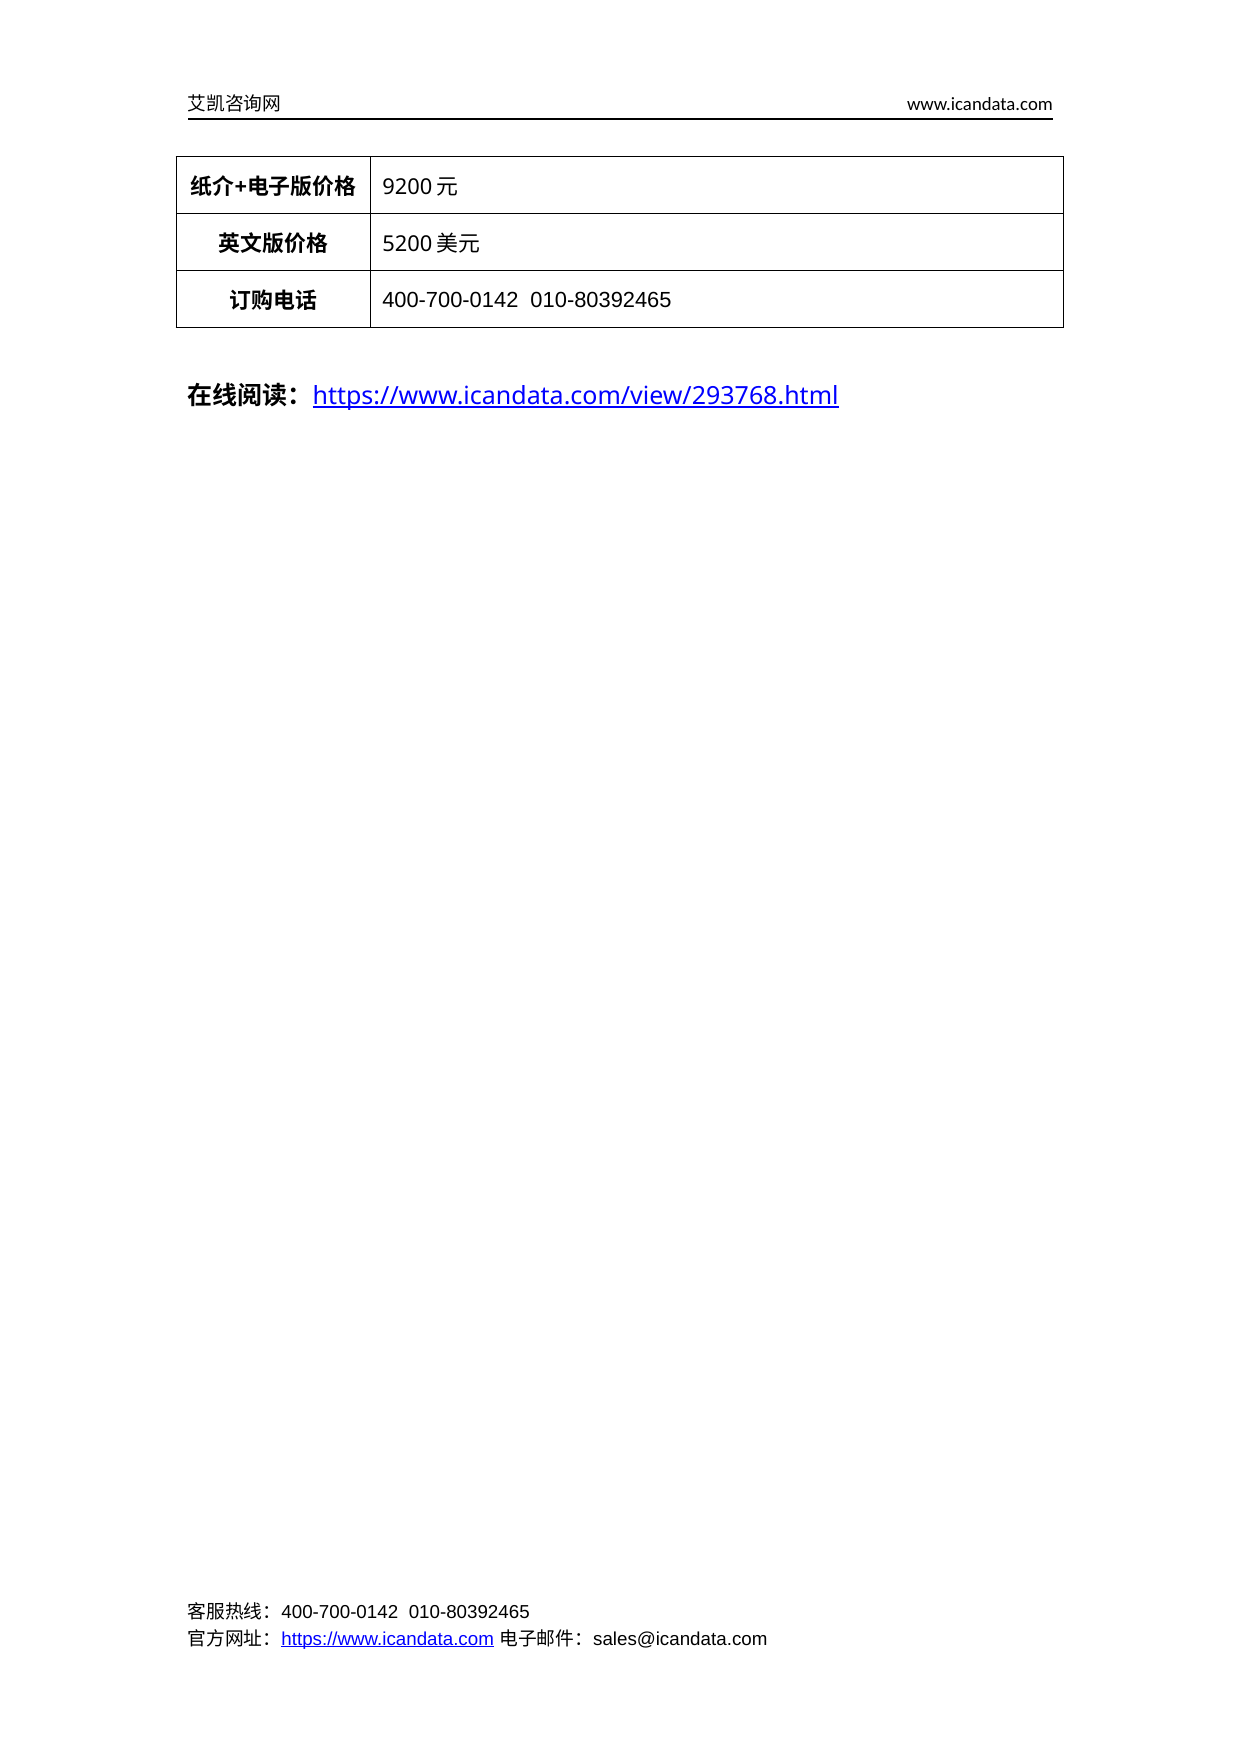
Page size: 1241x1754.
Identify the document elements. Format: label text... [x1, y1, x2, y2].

table_cell 400-700-0142 010-80392465 [371, 271, 1063, 327]
table_cell 5200美元 [371, 214, 1063, 270]
table_cell 英文版价格 [177, 214, 370, 270]
text 在线阅读：https://www.icandata.com/view/293768.html [187, 361, 1053, 426]
table_cell 9200元 [371, 157, 1063, 213]
table_cell 订购电话 [177, 271, 370, 327]
table_cell 纸介+电子版价格 [177, 157, 370, 213]
